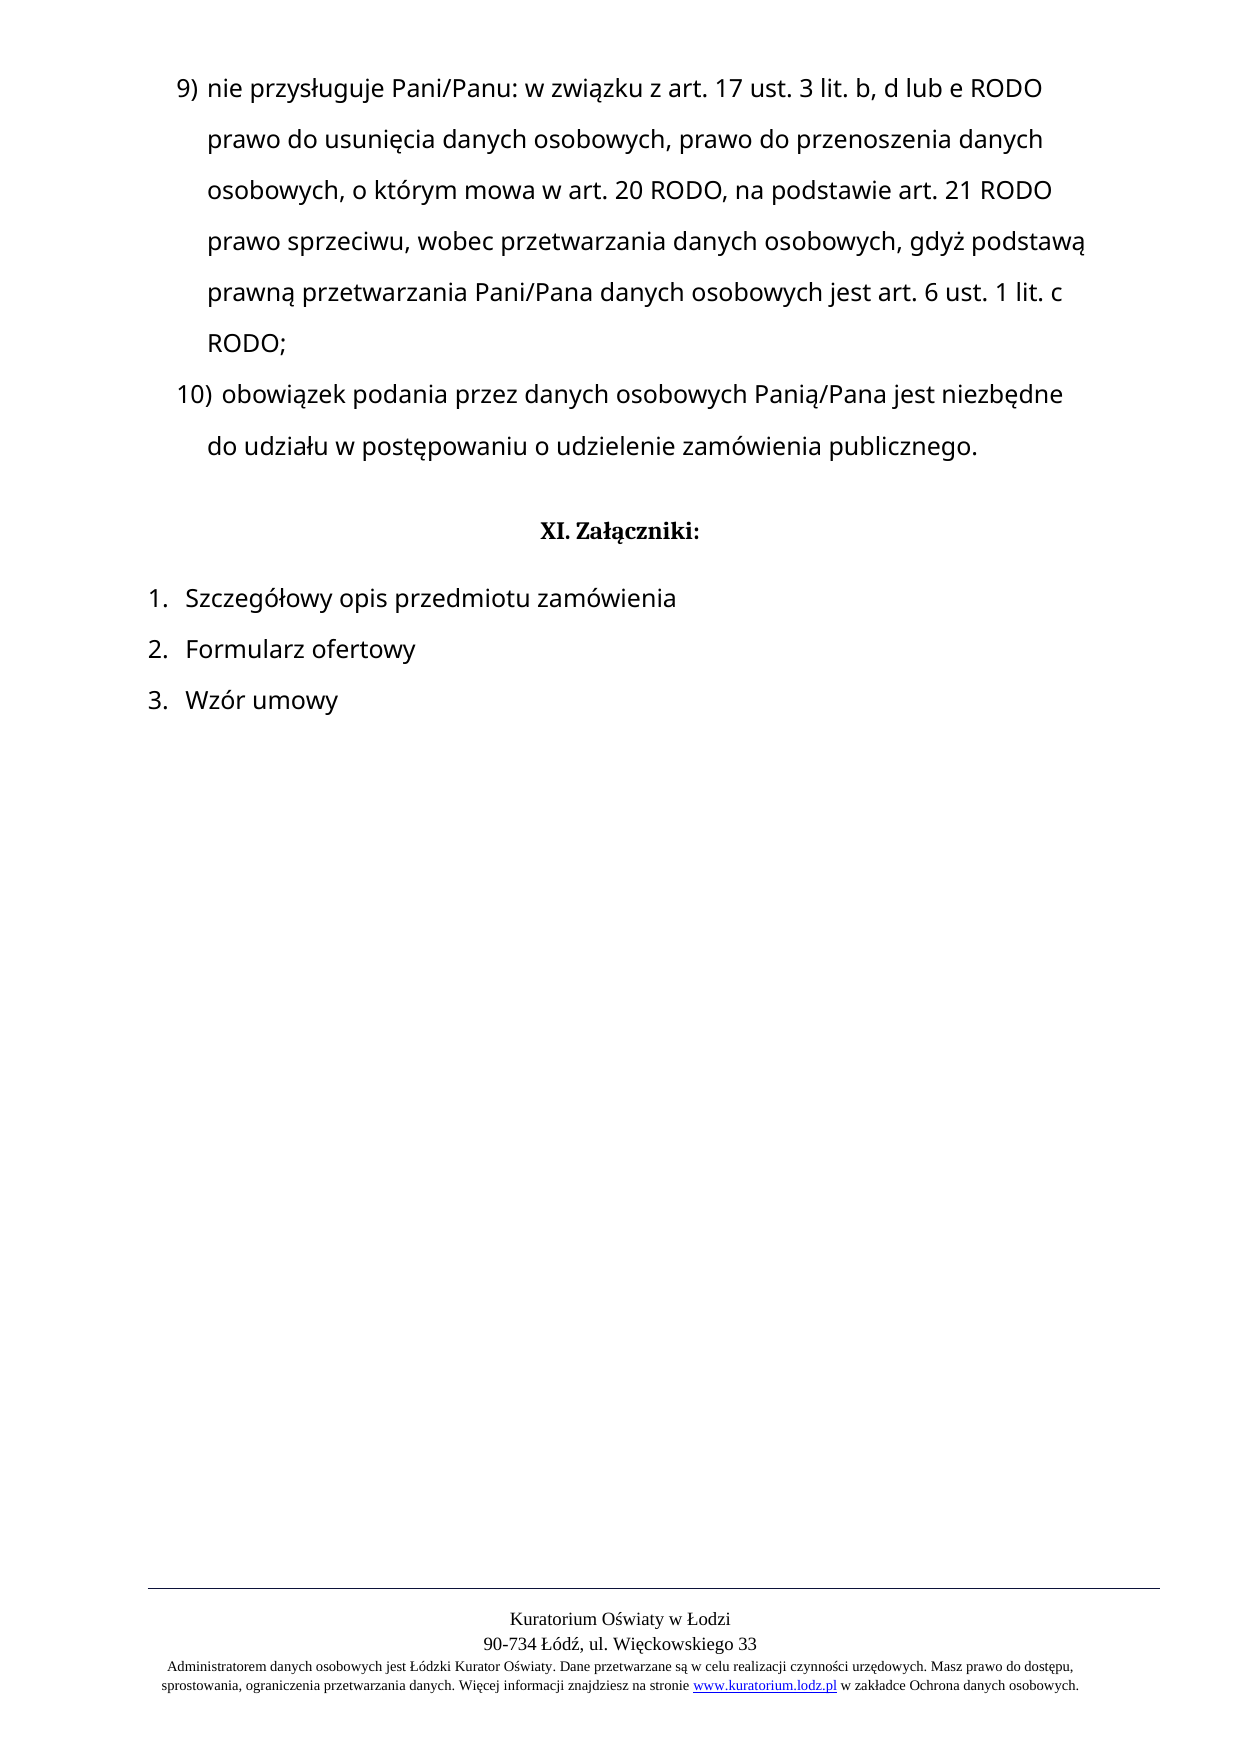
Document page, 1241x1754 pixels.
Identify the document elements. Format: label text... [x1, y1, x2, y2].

list Szczegółowy opis przedmiotu zamówienia [148, 580, 1092, 614]
list Formularz ofertowy [148, 631, 1092, 666]
list obowiązek podania przez danych osobowych Panią/Pana jest niezbędne do udziału w postępowaniu o udzielenie zamówienia publicznego. [176, 377, 1092, 462]
list Wzór umowy [148, 682, 1092, 717]
subtitle XI. Załączniki: [148, 517, 1092, 545]
list nie przysługuje Pani/Panu: w związku z art. 17 ust. 3 lit. b, d lub e RODO prawo do usunięcia danych osobowych, prawo do przenoszenia danych osobowych, o którym mowa w art. 20 RODO, na podstawie art. 21 RODO prawo sprzeciwu, wobec przetwarzania danych osobowych, gdyż podstawą prawną przetwarzania Pani/Pana danych osobowych jest art. 6 ust. 1 lit. c RODO; [176, 71, 1092, 360]
